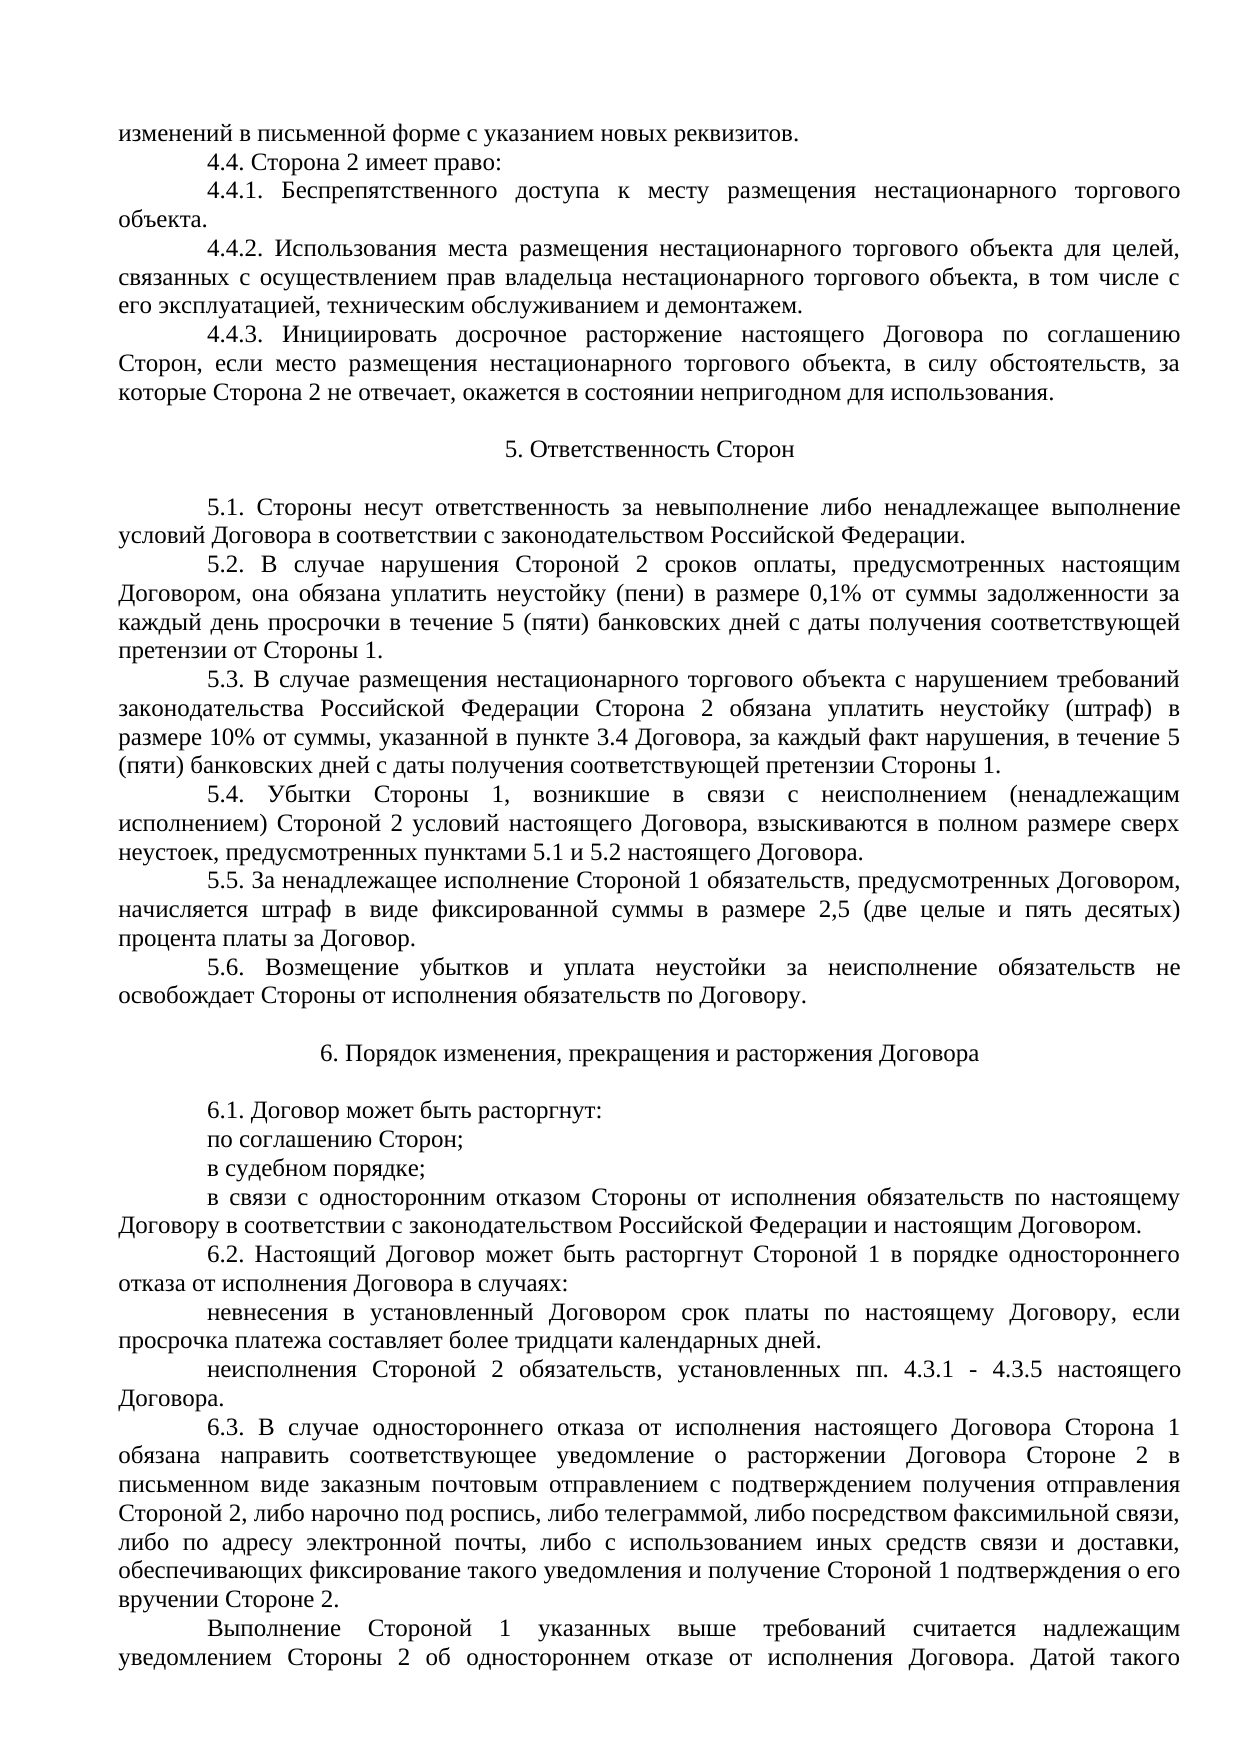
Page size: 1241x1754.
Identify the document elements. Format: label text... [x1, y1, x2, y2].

text 6. Порядок изменения, прекращения и расторжения Договора [118, 1038, 1181, 1067]
text 6.2. Настоящий Договор может быть расторгнут Стороной 1 в порядке одностороннего отказа от исполнения Договора в случаях: [118, 1239, 1181, 1297]
text 4.4.2. Использования места размещения нестационарного торгового объекта для целей, связанных с осуществлением прав владельца нестационарного торгового объекта, в том числе с его эксплуатацией, техническим обслуживанием и демонтажем. [118, 233, 1181, 319]
text в связи с односторонним отказом Стороны от исполнения обязательств по настоящему Договору в соответствии с законодательством Российской Федерации и настоящим Договором. [118, 1182, 1181, 1239]
text 6.1. Договор может быть расторгнут: [118, 1096, 1181, 1124]
text 4.4.1. Беспрепятственного доступа к месту размещения нестационарного торгового объекта. [118, 176, 1181, 233]
text 5.6. Возмещение убытков и уплата неустойки за неисполнение обязательств не освобождает Стороны от исполнения обязательств по Договору. [118, 952, 1181, 1009]
text 5.2. В случае нарушения Стороной 2 сроков оплаты, предусмотренных настоящим Договором, она обязана уплатить неустойку (пени) в размере 0,1% от суммы задолженности за каждый день просрочки в течение 5 (пяти) банковских дней с даты получения соответствующей претензии от Стороны 1. [118, 549, 1181, 664]
text 5.1. Стороны несут ответственность за невыполнение либо ненадлежащее выполнение условий Договора в соответствии с законодательством Российской Федерации. [118, 492, 1181, 549]
text по соглашению Сторон; [118, 1124, 1181, 1153]
text 5.4. Убытки Стороны 1, возникшие в связи с неисполнением (ненадлежащим исполнением) Стороной 2 условий настоящего Договора, взыскиваются в полном размере сверх неустоек, предусмотренных пунктами 5.1 и 5.2 настоящего Договора. [118, 779, 1181, 866]
text 5.5. За ненадлежащее исполнение Стороной 1 обязательств, предусмотренных Договором, начисляется штраф в виде фиксированной суммы в размере 2,5 (две целые и пять десятых) процента платы за Договор. [118, 866, 1181, 952]
text 5.3. В случае размещения нестационарного торгового объекта с нарушением требований законодательства Российской Федерации Сторона 2 обязана уплатить неустойку (штраф) в размере 10% от суммы, указанной в пункте 3.4 Договора, за каждый факт нарушения, в течение 5 (пяти) банковских дней с даты получения соответствующей претензии Стороны 1. [118, 664, 1181, 779]
text 4.4.3. Инициировать досрочное расторжение настоящего Договора по соглашению Сторон, если место размещения нестационарного торгового объекта, в силу обстоятельств, за которые Сторона 2 не отвечает, окажется в состоянии непригодном для использования. [118, 319, 1181, 406]
text в судебном порядке; [118, 1153, 1181, 1182]
text 5. Ответственность Сторон [118, 434, 1181, 463]
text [118, 1613, 1181, 1671]
text невнесения в установленный Договором срок платы по настоящему Договору, если просрочка платежа составляет более тридцати календарных дней. [118, 1297, 1181, 1354]
text неисполнения Стороной 2 обязательств, установленных пп. 4.3.1 - 4.3.5 настоящего Договора. [118, 1354, 1181, 1412]
text 6.3. В случае одностороннего отказа от исполнения настоящего Договора Сторона 1 обязана направить соответствующее уведомление о расторжении Договора Стороне 2 в письменном виде заказным почтовым отправлением с подтверждением получения отправления Стороной 2, либо нарочно под роспись, либо телеграммой, либо посредством факсимильной связи, либо по адресу электронной почты, либо с использованием иных средств связи и доставки, обеспечивающих фиксирование такого уведомления и получение Стороной 1 подтверждения о его вручении Стороне 2. [118, 1412, 1181, 1613]
text 4.4. Сторона 2 имеет право: [118, 147, 1181, 176]
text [118, 118, 1181, 147]
